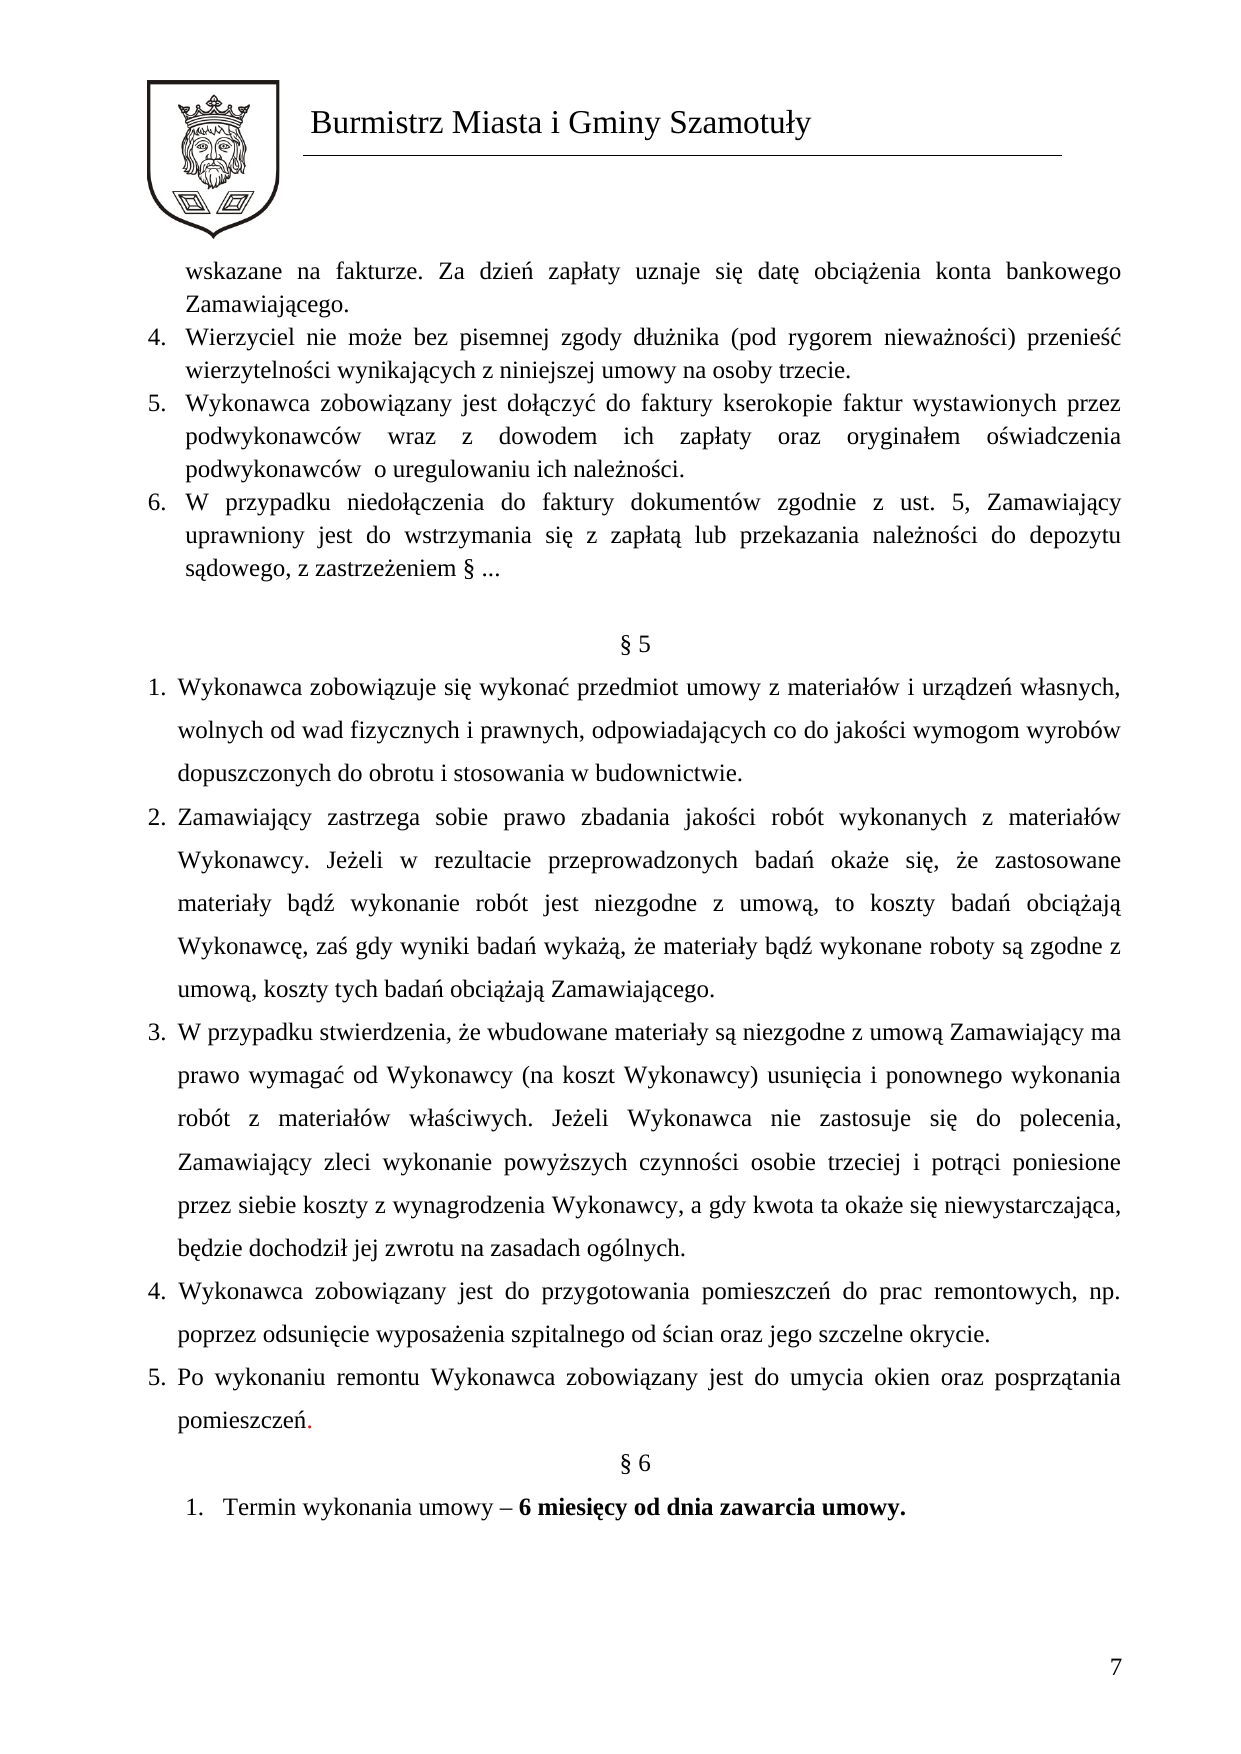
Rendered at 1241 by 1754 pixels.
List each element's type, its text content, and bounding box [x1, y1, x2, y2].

list Wierzyciel nie może bez pisemnej zgody dłużnika (pod rygorem nieważności) przenieść wierzytelności wynikających z niniejszej umowy na osoby trzecie. [148, 322, 1122, 384]
text 3. W przypadku stwierdzenia, że wbudowane materiały są niezgodne z umową Zamawiający ma prawo wymagać od Wykonawcy (na koszt Wykonawcy) usunięcia i ponownego wykonania robót z materiałów właściwych. Jeżeli Wykonawca nie zastosuje się do polecenia, Zamawiający zleci wykonanie powyższych czynności osobie trzeciej i potrąci poniesione przez siebie koszty z wynagrodzenia Wykonawcy, a gdy kwota ta okaże się niewystarczająca, będzie dochodził jej zwrotu na zasadach ogólnych. [148, 1017, 1122, 1262]
list W przypadku niedołączenia do faktury dokumentów zgodnie z ust. 5, Zamawiający uprawniony jest do wstrzymania się z zapłatą lub przekazania należności do depozytu sądowego, z zastrzeżeniem § ... [148, 487, 1122, 582]
text 4. Wykonawca zobowiązany jest do przygotowania pomieszczeń do prac remontowych, np. poprzez odsunięcie wyposażenia szpitalnego od ścian oraz jego szczelne okrycie. [148, 1276, 1122, 1348]
list Termin wykonania umowy – 6 miesięcy od dnia zawarcia umowy. [185, 1492, 1122, 1520]
picture [147, 80, 280, 239]
list Wykonawca zobowiązany jest dołączyć do faktury kserokopie faktur wystawionych przez podwykonawców wraz z dowodem ich zapłaty oraz oryginałem oświadczenia podwykonawców o uregulowaniu ich należności. [148, 388, 1122, 483]
text 2. Zamawiający zastrzega sobie prawo zbadania jakości robót wykonanych z materiałów Wykonawcy. Jeżeli w rezultacie przeprowadzonych badań okaże się, że zastosowane materiały bądź wykonanie robót jest niezgodne z umową, to koszty badań obciążają Wykonawcę, zaś gdy wyniki badań wykażą, że materiały bądź wykonane roboty są zgodne z umową, koszty tych badań obciążają Zamawiającego. [148, 802, 1122, 1003]
text 5. Po wykonaniu remontu Wykonawca zobowiązany jest do umycia okien oraz posprzątania pomieszczeń. [148, 1362, 1122, 1434]
text § 5 [148, 629, 1122, 658]
text 1. Wykonawca zobowiązuje się wykonać przedmiot umowy z materiałów i urządzeń własnych, wolnych od wad fizycznych i prawnych, odpowiadających co do jakości wymogom wyrobów dopuszczonych do obrotu i stosowania w budownictwie. [148, 672, 1122, 787]
text § 6 [148, 1448, 1122, 1477]
